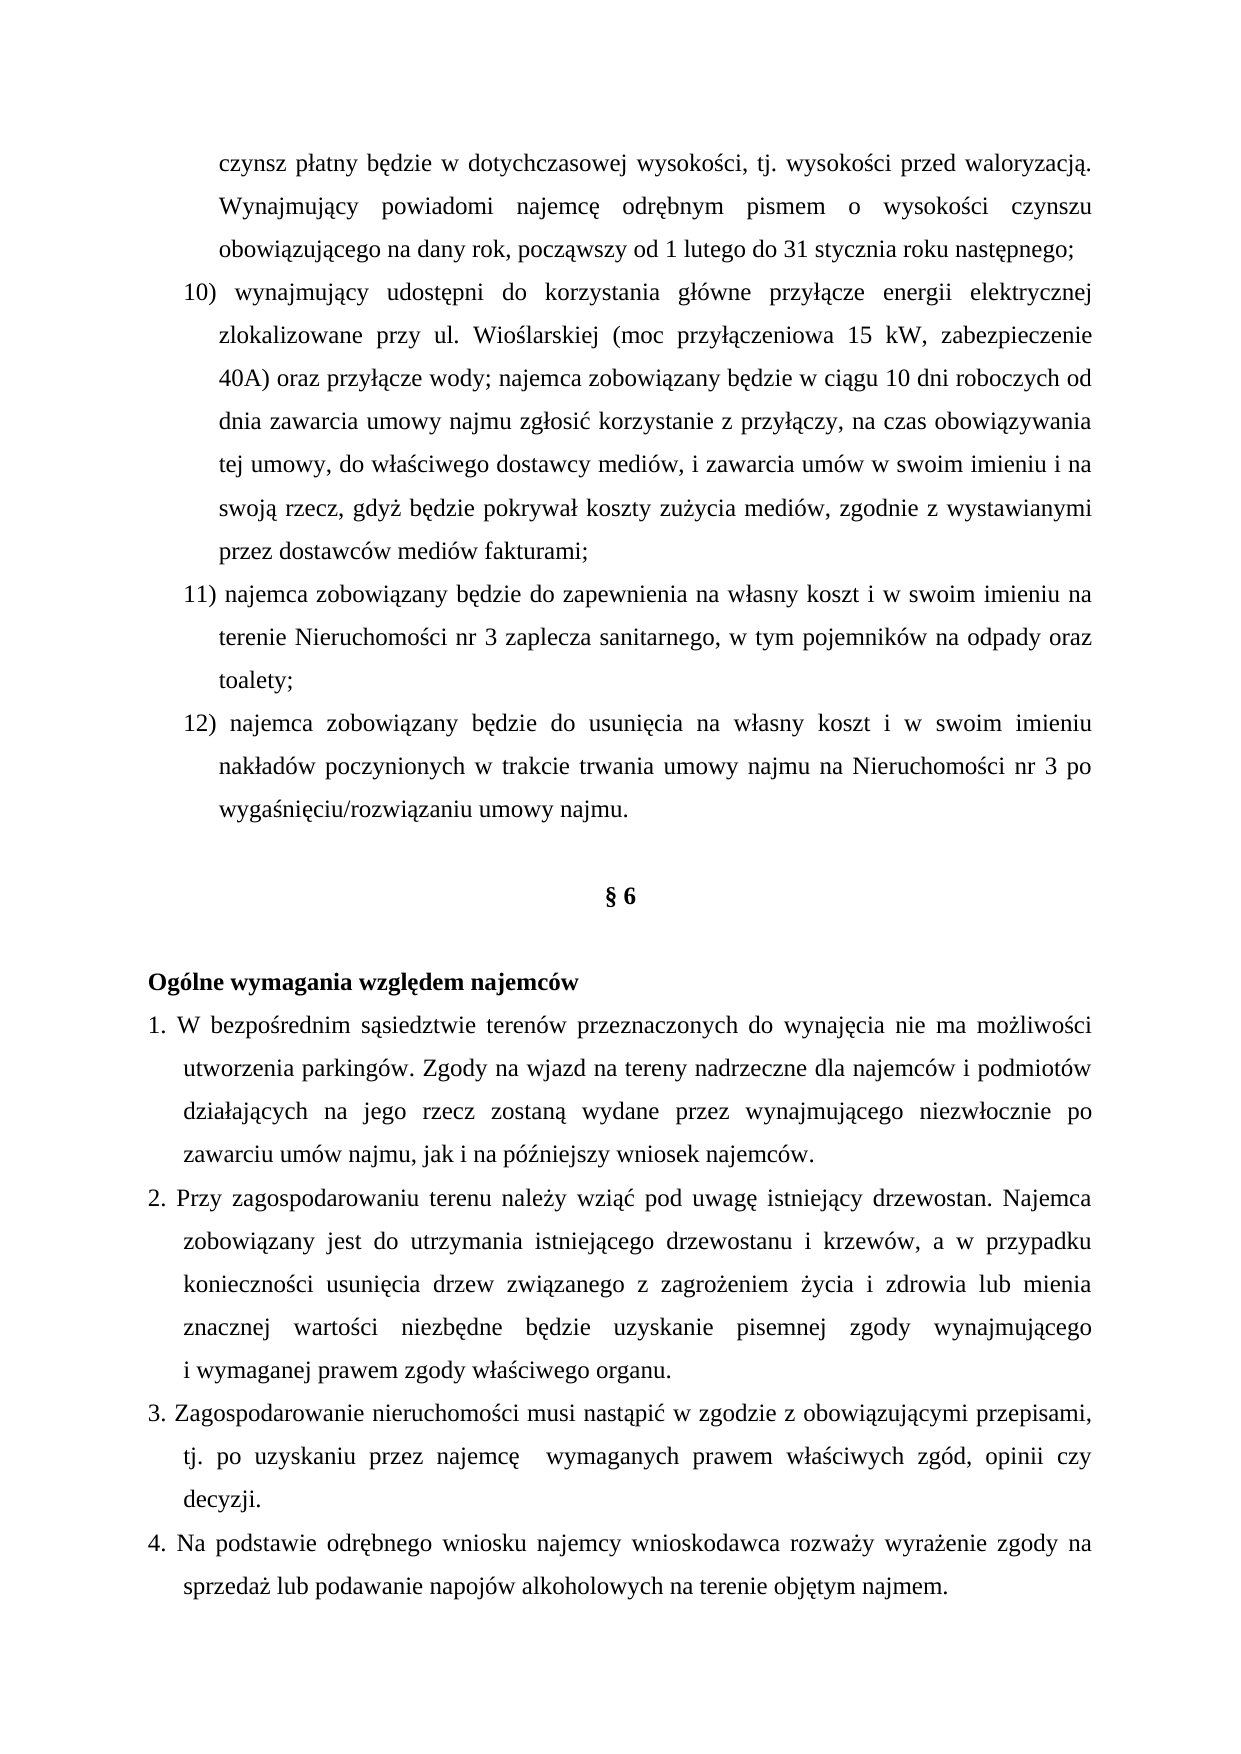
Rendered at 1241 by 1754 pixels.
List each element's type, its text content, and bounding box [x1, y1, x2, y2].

text Ogólne wymagania względem najemców [148, 967, 1093, 996]
text 3. Zagospodarowanie nieruchomości musi nastąpić w zgodzie z obowiązującymi przepisami, tj. po uzyskaniu przez najemcę wymaganych prawem właściwych zgód, opinii czy decyzji. [148, 1398, 1093, 1513]
text 12) najemca zobowiązany będzie do usunięcia na własny koszt i w swoim imieniu nakładów poczynionych w trakcie trwania umowy najmu na Nieruchomości nr 3 po wygaśnięciu/rozwiązaniu umowy najmu. [183, 708, 1093, 823]
text § 6 [148, 881, 1093, 909]
text 11) najemca zobowiązany będzie do zapewnienia na własny koszt i w swoim imieniu na terenie Nieruchomości nr 3 zaplecza sanitarnego, w tym pojemników na odpady oraz toalety; [183, 579, 1093, 694]
text 10) wynajmujący udostępni do korzystania główne przyłącze energii elektrycznej zlokalizowane przy ul. Wioślarskiej (moc przyłączeniowa 15 kW, zabezpieczenie 40A) oraz przyłącze wody; najemca zobowiązany będzie w ciągu 10 dni roboczych od dnia zawarcia umowy najmu zgłosić korzystanie z przyłączy, na czas obowiązywania tej umowy, do właściwego dostawcy mediów, i zawarcia umów w swoim imieniu i na swoją rzecz, gdyż będzie pokrywał koszty zużycia mediów, zgodnie z wystawianymi przez dostawców mediów fakturami; [183, 277, 1093, 564]
text 1. W bezpośrednim sąsiedztwie terenów przeznaczonych do wynajęcia nie ma możliwości utworzenia parkingów. Zgody na wjazd na tereny nadrzeczne dla najemców i podmiotów działających na jego rzecz zostaną wydane przez wynajmującego niezwłocznie po zawarciu umów najmu, jak i na późniejszy wniosek najemców. [148, 1010, 1093, 1168]
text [183, 148, 1093, 263]
text 4. Na podstawie odrębnego wniosku najemcy wnioskodawca rozważy wyrażenie zgody na sprzedaż lub podawanie napojów alkoholowych na terenie objętym najmem. [148, 1528, 1093, 1599]
text 2. Przy zagospodarowaniu terenu należy wziąć pod uwagę istniejący drzewostan. Najemca zobowiązany jest do utrzymania istniejącego drzewostanu i krzewów, a w przypadku konieczności usunięcia drzew związanego z zagrożeniem życia i zdrowia lub mienia znacznej wartości niezbędne będzie uzyskanie pisemnej zgody wynajmującego i wymaganej prawem zgody właściwego organu. [148, 1183, 1093, 1384]
